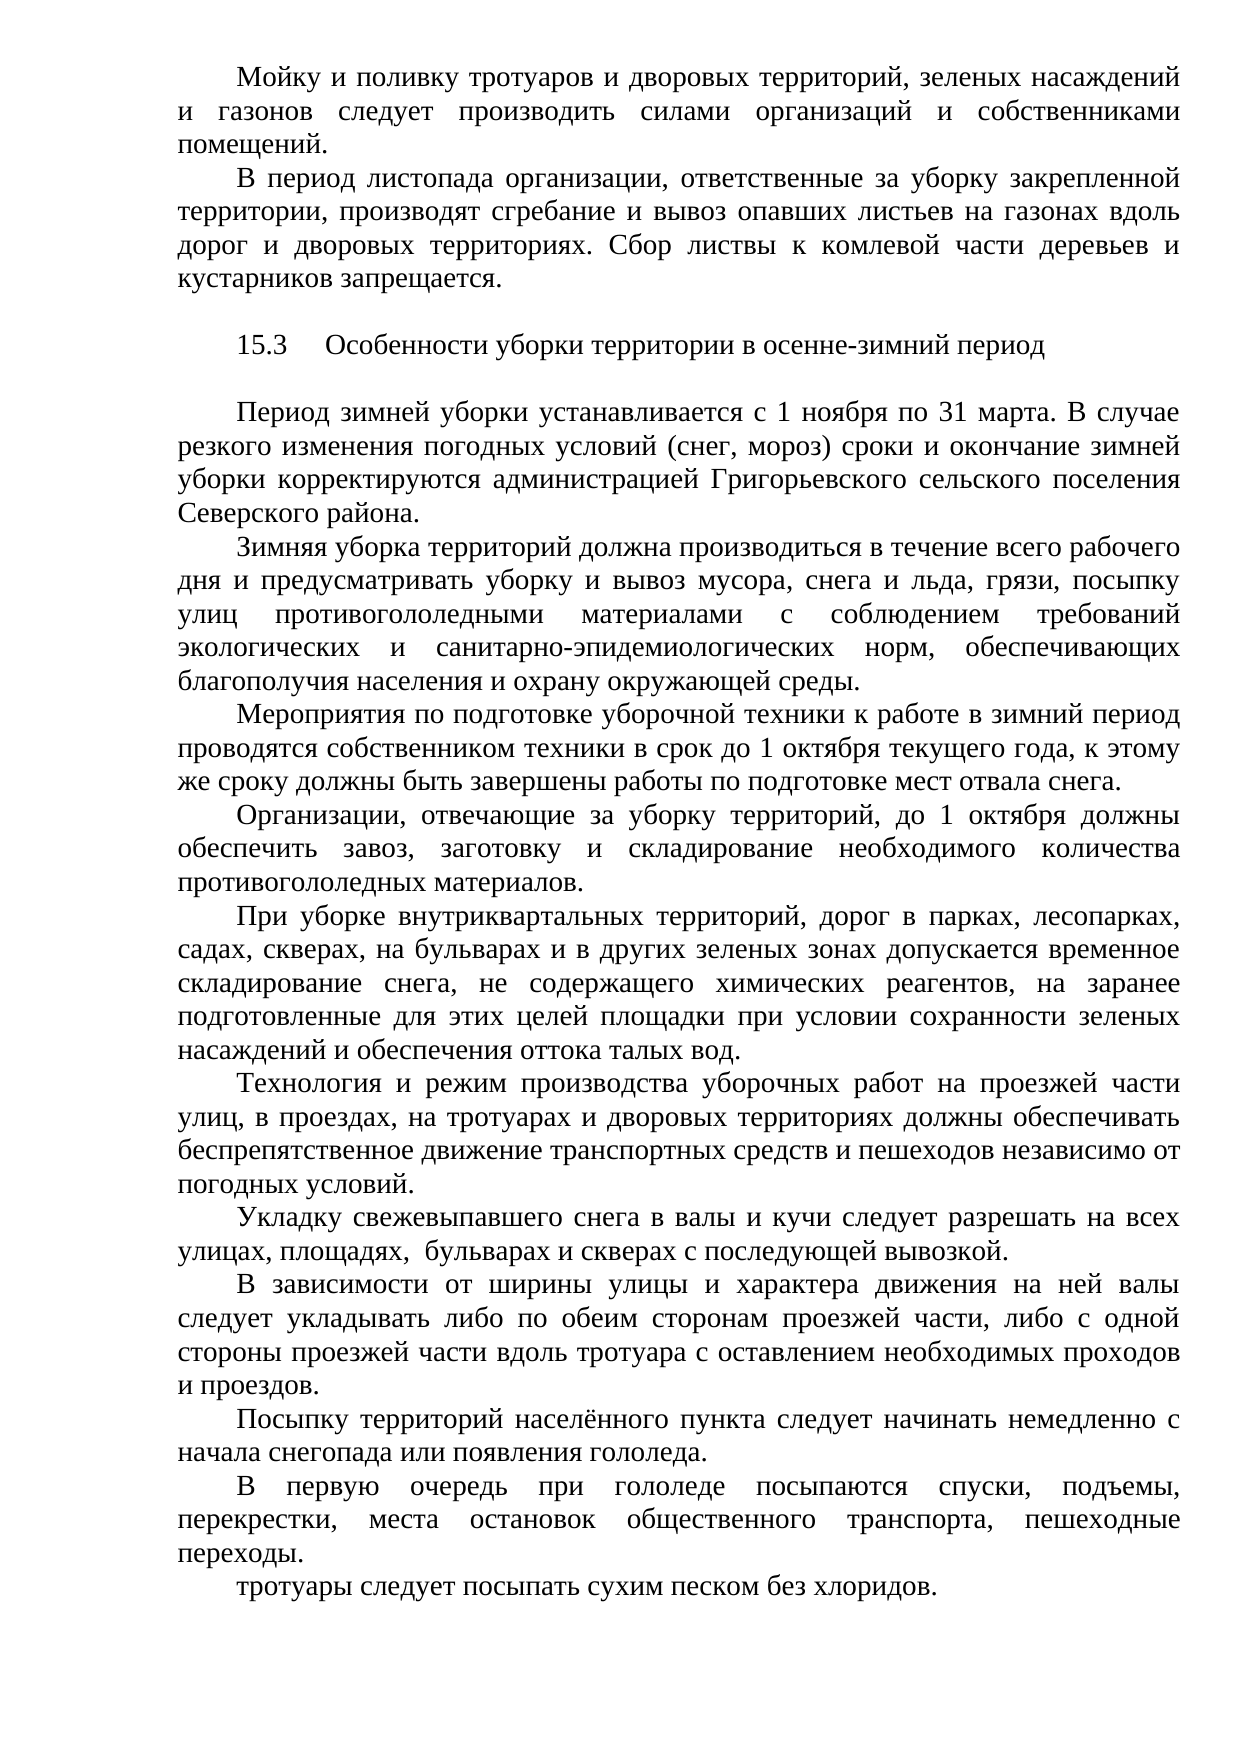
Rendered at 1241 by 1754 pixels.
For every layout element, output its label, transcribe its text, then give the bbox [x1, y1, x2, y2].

text Организации, отвечающие за уборку территорий, до 1 октября должны обеспечить завоз, заготовку и складирование необходимого количества противогололедных материалов. [177, 797, 1181, 898]
text Мойку и поливку тротуаров и дворовых территорий, зеленых насаждений и газонов следует производить силами организаций и собственниками помещений. [177, 59, 1181, 160]
text Посыпку территорий населённого пункта следует начинать немедленно с начала снегопада или появления гололеда. [177, 1401, 1181, 1468]
text тротуары следует посыпать сухим песком без хлоридов. [177, 1568, 1181, 1602]
text В период листопада организации, ответственные за уборку закрепленной территории, производят сгребание и вывоз опавших листьев на газонах вдоль дорог и дворовых территориях. Сбор листвы к комлевой части деревьев и кустарников запрещается. [177, 160, 1181, 294]
text Период зимней уборки устанавливается с 1 ноября по 31 марта. В случае резкого изменения погодных условий (снег, мороз) сроки и окончание зимней уборки корректируются администрацией Григорьевского сельского поселения Северского района. [177, 394, 1181, 529]
text Зимняя уборка территорий должна производиться в течение всего рабочего дня и предусматривать уборку и вывоз мусора, снега и льда, грязи, посыпку улиц противогололедными материалами с соблюдением требований экологических и санитарно-эпидемиологических норм, обеспечивающих благополучия населения и охрану окружающей среды. [177, 529, 1181, 696]
text В зависимости от ширины улицы и характера движения на ней валы следует укладывать либо по обеим сторонам проезжей части, либо с одной стороны проезжей части вдоль тротуара с оставлением необходимых проходов и проездов. [177, 1267, 1181, 1401]
text В первую очередь при гололеде посыпаются спуски, подъемы, перекрестки, места остановок общественного транспорта, пешеходные переходы. [177, 1468, 1181, 1568]
text Технология и режим производства уборочных работ на проезжей части улиц, в проездах, на тротуарах и дворовых территориях должны обеспечивать беспрепятственное движение транспортных средств и пешеходов независимо от погодных условий. [177, 1065, 1181, 1199]
text Укладку свежевыпавшего снега в валы и кучи следует разрешать на всех улицах, площадях, бульварах и скверах с последующей вывозкой. [177, 1199, 1181, 1267]
text Мероприятия по подготовке уборочной техники к работе в зимний период проводятся собственником техники в срок до 1 октября текущего года, к этому же сроку должны быть завершены работы по подготовке мест отвала снега. [177, 696, 1181, 797]
text 15.3 Особенности уборки территории в осенне-зимний период [177, 327, 1181, 361]
text При уборке внутриквартальных территорий, дорог в парках, лесопарках, садах, скверах, на бульварах и в других зеленых зонах допускается временное складирование снега, не содержащего химических реагентов, на заранее подготовленные для этих целей площадки при условии сохранности зеленых насаждений и обеспечения оттока талых вод. [177, 898, 1181, 1065]
